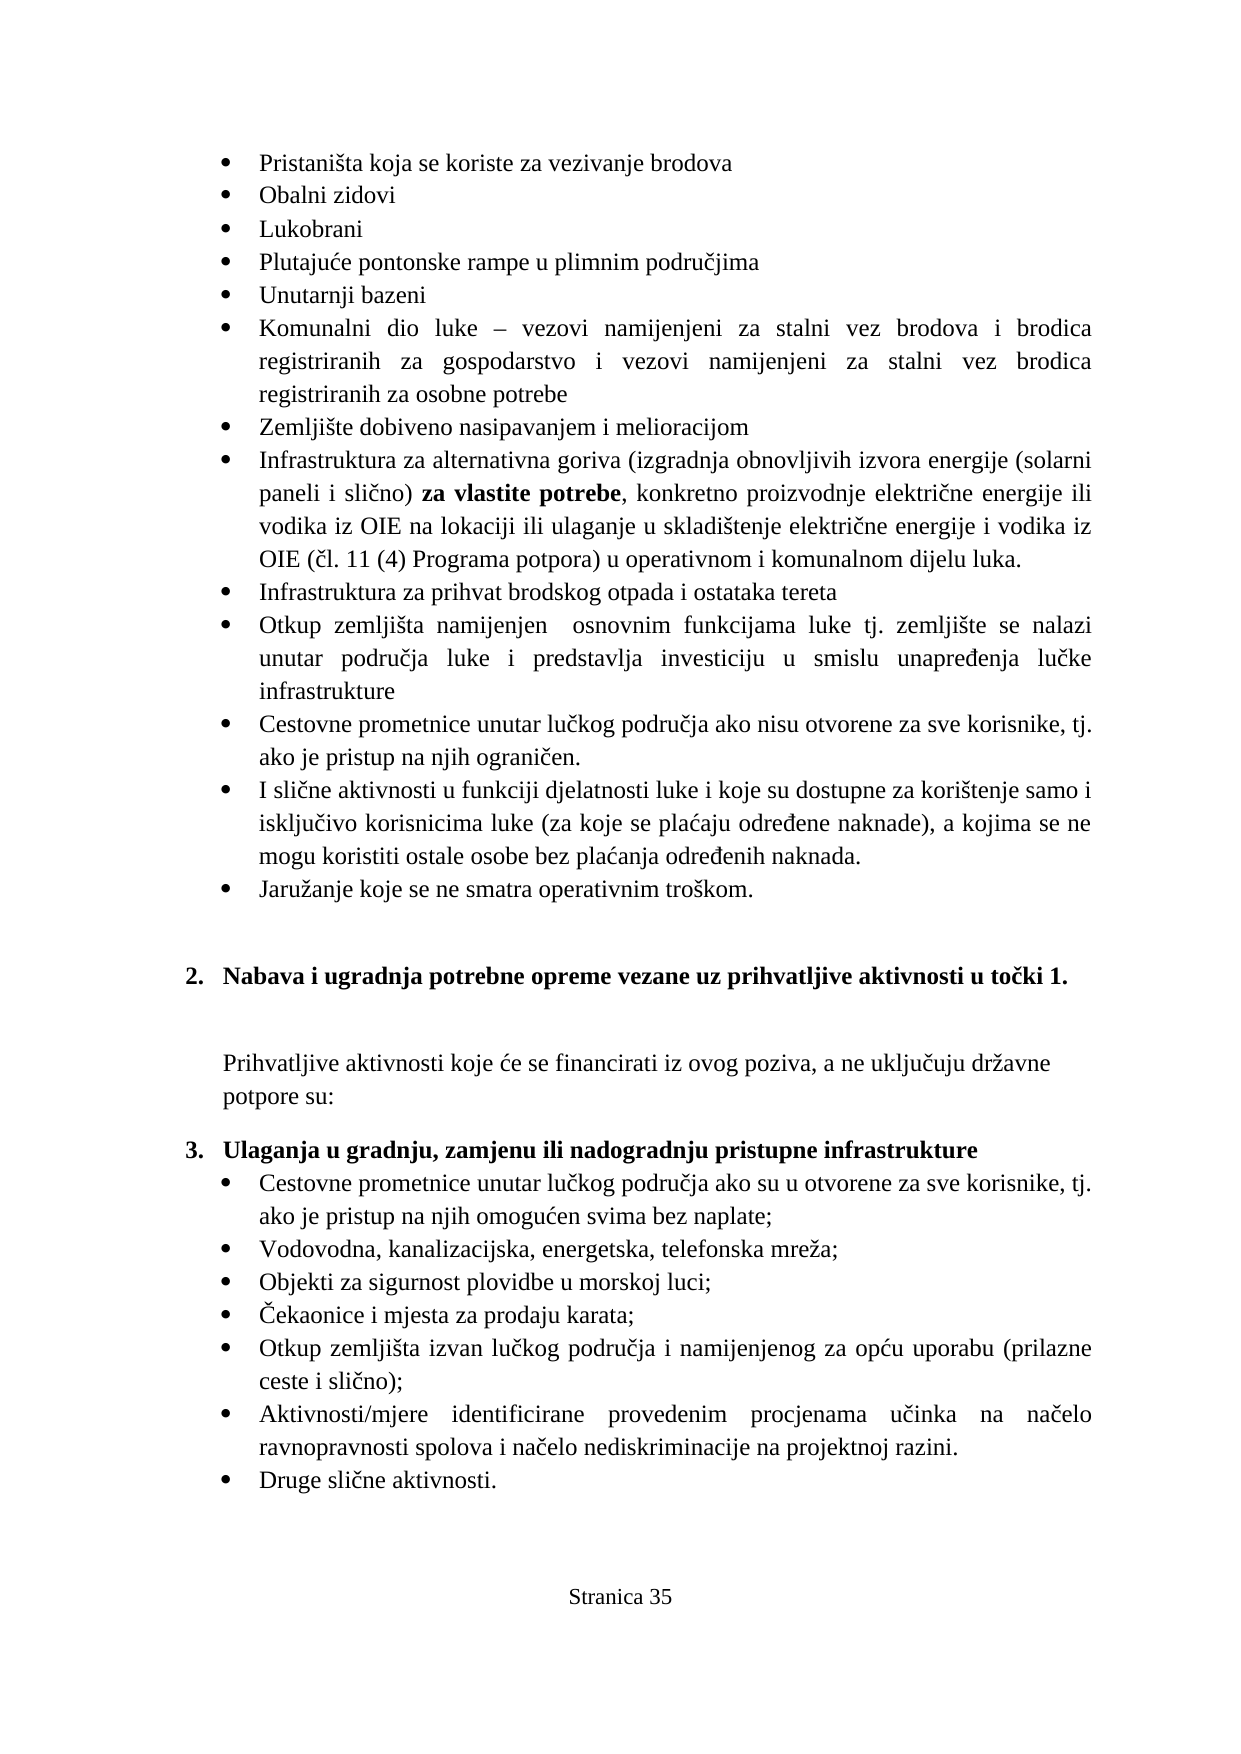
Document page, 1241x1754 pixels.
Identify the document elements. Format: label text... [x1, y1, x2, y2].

list Lukobrani [221, 214, 1093, 242]
list Aktivnosti/mjere identificirane provedenim procjenama učinka na načelo ravnopravnosti spolova i načelo nediskriminacije na projektnoj razini. [221, 1399, 1093, 1461]
list Otkup zemljišta izvan lučkog područja i namijenjenog za opću uporabu (prilazne ceste i slično); [221, 1333, 1093, 1394]
list Druge slične aktivnosti. [221, 1465, 1093, 1494]
list I slične aktivnosti u funkciji djelatnosti luke i koje su dostupne za korištenje samo i isključivo korisnicima luke (za koje se plaćaju određene naknade), a kojima se ne mogu koristiti ostale osobe bez plaćanja određenih naknada. [221, 775, 1093, 870]
list Infrastruktura za prihvat brodskog otpada i ostataka tereta [221, 577, 1093, 606]
list Zemljište dobiveno nasipavanjem i melioracijom [221, 412, 1093, 441]
list Prihvatljive aktivnosti koje će se financirati iz ovog poziva, a ne uključuju državne potpore su: [223, 1048, 1093, 1109]
list Nabava i ugradnja potrebne opreme vezane uz prihvatljive aktivnosti u točki 1. [185, 961, 1093, 990]
list Cestovne prometnice unutar lučkog područja ako nisu otvorene za sve korisnike, tj. ako je pristup na njih ograničen. [221, 709, 1093, 771]
list Vodovodna, kanalizacijska, energetska, telefonska mreža; [221, 1234, 1093, 1262]
list Objekti za sigurnost plovidbe u morskoj luci; [221, 1267, 1093, 1296]
list Unutarnji bazeni [221, 280, 1093, 308]
list Otkup zemljišta namijenjen osnovnim funkcijama luke tj. zemljište se nalazi unutar područja luke i predstavlja investiciju u smislu unapređenja lučke infrastrukture [221, 610, 1093, 705]
list Infrastruktura za alternativna goriva (izgradnja obnovljivih izvora energije (solarni paneli i slično) za vlastite potrebe, konkretno proizvodnje električne energije ili vodika iz OIE na lokaciji ili ulaganje u skladištenje električne energije i vodika iz OIE (čl. 11 (4) Programa potpora) u operativnom i komunalnom dijelu luka. [221, 445, 1093, 573]
list Čekaonice i mjesta za prodaju karata; [221, 1300, 1093, 1328]
list Obalni zidovi [221, 181, 1093, 209]
list Komunalni dio luke – vezovi namijenjeni za stalni vez brodova i brodica registriranih za gospodarstvo i vezovi namijenjeni za stalni vez brodica registriranih za osobne potrebe [221, 313, 1093, 407]
list Cestovne prometnice unutar lučkog područja ako su u otvorene za sve korisnike, tj. ako je pristup na njih omogućen svima bez naplate; [221, 1168, 1093, 1229]
list Jaružanje koje se ne smatra operativnim troškom. [221, 874, 1093, 903]
list Ulaganja u gradnju, zamjenu ili nadogradnju pristupne infrastrukture [185, 1135, 1093, 1163]
list Plutajuće pontonske rampe u plimnim područjima [221, 247, 1093, 275]
list Pristaništa koja se koriste za vezivanje brodova [221, 148, 1093, 176]
